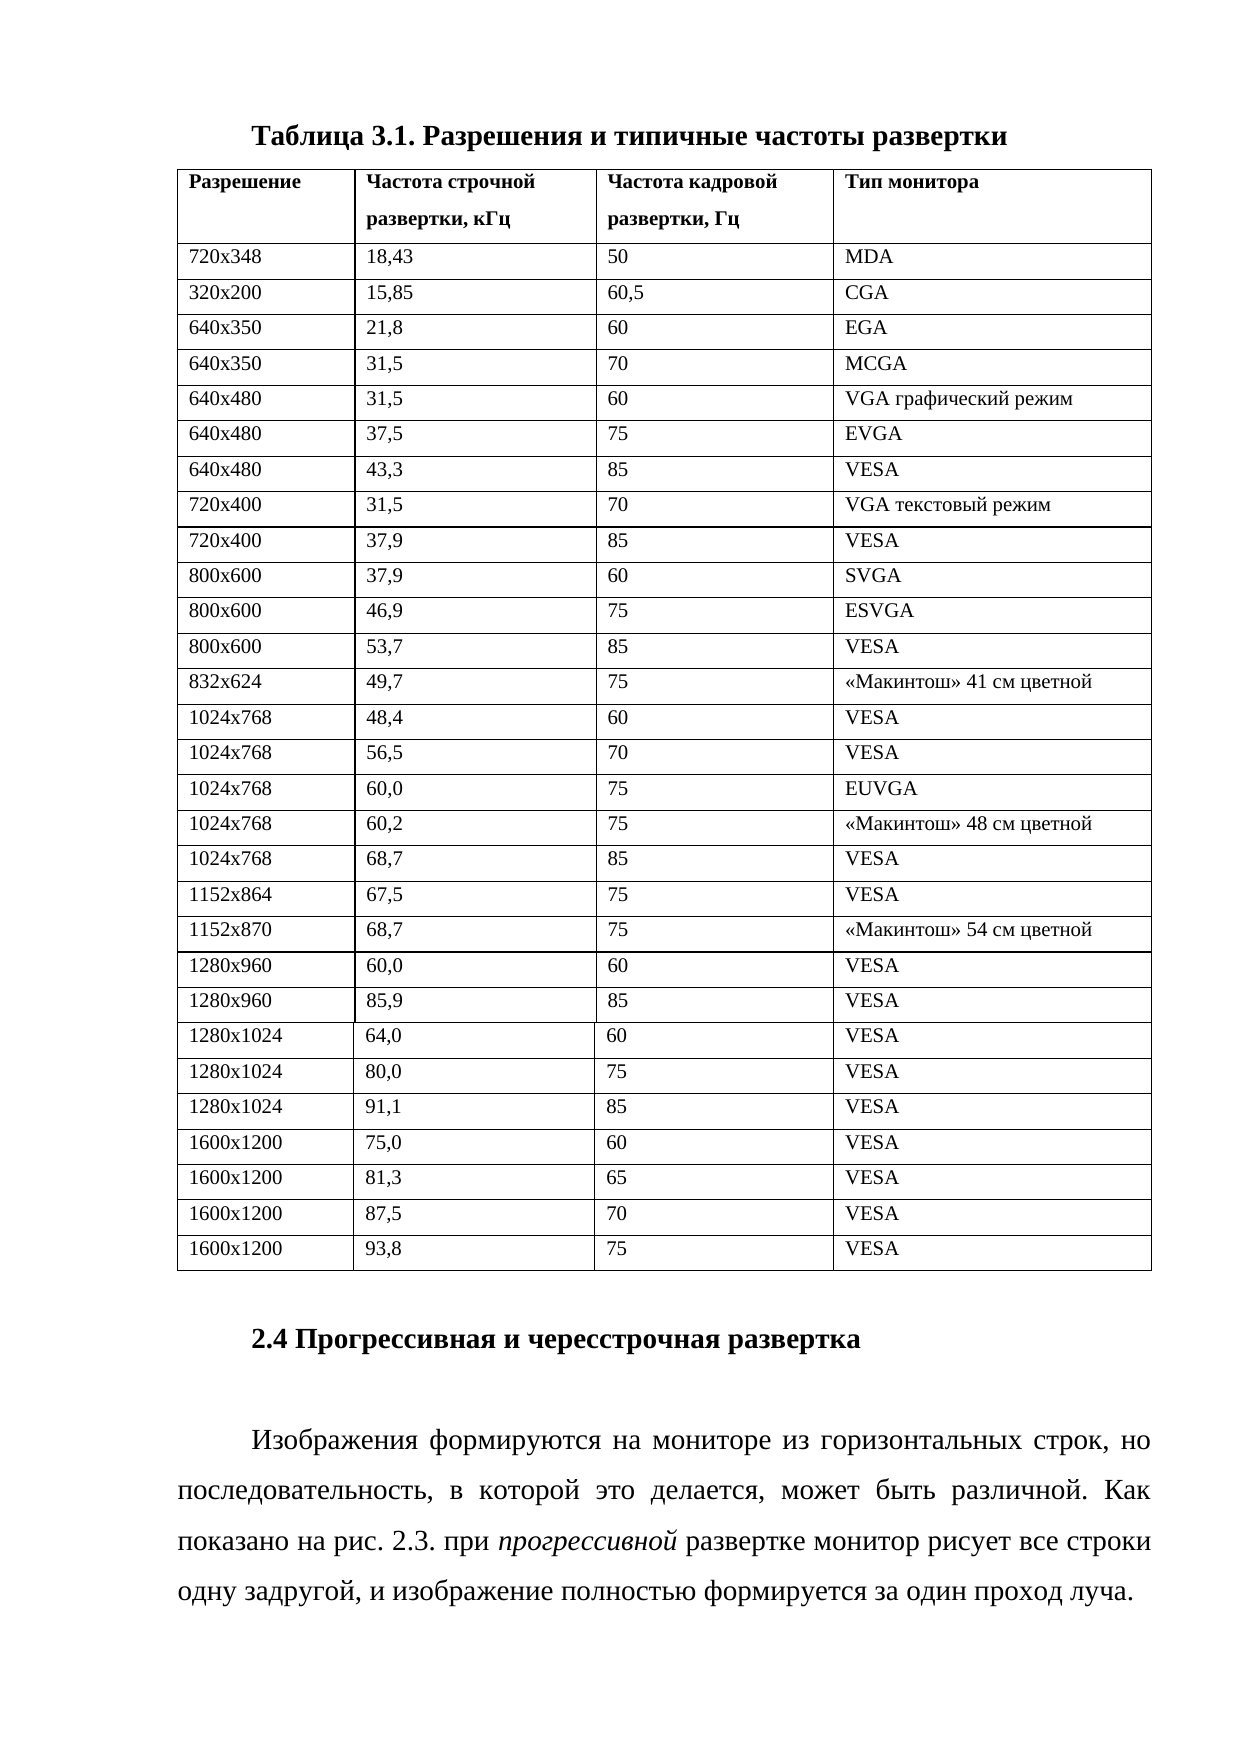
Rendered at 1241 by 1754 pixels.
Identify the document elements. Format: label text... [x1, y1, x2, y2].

table_cell 87,5 [354, 1200, 594, 1235]
table_cell MCGA [834, 350, 1151, 385]
table_cell 60,5 [597, 280, 833, 314]
table_cell 60 [597, 953, 833, 987]
table_cell 75 [597, 669, 833, 703]
table_cell 60,0 [356, 953, 596, 987]
table_cell 1024x768 [178, 846, 354, 881]
table_cell 800x600 [178, 634, 354, 668]
table_cell 320x200 [178, 280, 354, 314]
text 2.4 Прогрессивная и чересстрочная развертка [177, 1322, 1152, 1355]
table_cell 50 [597, 244, 833, 278]
table_cell 21,8 [356, 315, 596, 349]
table_cell 31,5 [356, 386, 596, 420]
table_cell 75 [597, 421, 833, 456]
table_cell 85 [597, 988, 833, 1022]
table_cell ESVGA [834, 598, 1151, 633]
table_cell VESA [834, 1094, 1151, 1128]
table_cell 832x624 [178, 669, 354, 703]
table_cell 60,0 [356, 775, 596, 810]
table_cell 640x480 [178, 421, 354, 456]
table_cell VESA [834, 1200, 1151, 1235]
table_cell 91,1 [354, 1094, 594, 1128]
table_cell 1280x960 [178, 953, 354, 987]
table_cell 93,8 [354, 1236, 594, 1270]
table_cell VGA графический режим [834, 386, 1151, 420]
table_cell 640x480 [178, 386, 354, 420]
table_cell 720x400 [178, 528, 354, 562]
table_cell 67,5 [356, 882, 596, 916]
table_cell VESA [834, 634, 1151, 668]
table_cell 640x350 [178, 350, 354, 385]
table_cell «Макинтош» цветной [834, 669, 1151, 703]
table_cell 60 [597, 315, 833, 349]
table_cell 80,0 [354, 1059, 594, 1093]
table_cell 60 [597, 386, 833, 420]
table_cell 640x480 [178, 457, 354, 491]
table_cell SVGA [834, 563, 1151, 597]
table_cell 43,3 [356, 457, 596, 491]
table_cell 37,9 [356, 563, 596, 597]
table_cell 1024x768 [178, 740, 354, 774]
table_cell 85,9 [356, 988, 596, 1022]
table_cell 85 [597, 634, 833, 668]
table_cell VESA [834, 1165, 1151, 1199]
table_cell 1280x1024 [178, 1094, 353, 1128]
table_cell VESA [834, 1236, 1151, 1270]
table_cell 85 [595, 1094, 833, 1128]
table_cell 60,2 [356, 811, 596, 845]
table_cell 68,7 [356, 846, 596, 881]
table_cell EGA [834, 315, 1151, 349]
table_cell 1280x960 [178, 988, 354, 1022]
table_cell 15,85 [356, 280, 596, 314]
table_cell 1152x864 [178, 882, 354, 916]
table_cell VGA текстовый режим [834, 492, 1151, 526]
table_cell 800x600 [178, 563, 354, 597]
table_cell 48,4 [356, 705, 596, 739]
table_cell 1600x1200 [178, 1236, 353, 1270]
table_cell 70 [597, 740, 833, 774]
table_cell VESA [834, 1130, 1151, 1164]
text Таблица 3.1. Разрешения и типичные частоты развертки [177, 118, 1152, 152]
table_cell 56,5 [356, 740, 596, 774]
table_cell 37,5 [356, 421, 596, 456]
table_cell VESA [834, 953, 1151, 987]
table_cell 1600x1200 [178, 1165, 353, 1199]
table_cell VESA [834, 457, 1151, 491]
table_cell EVGA [834, 421, 1151, 456]
table_header Тип монитора [834, 170, 1151, 243]
table_cell 75 [595, 1059, 833, 1093]
table_cell 70 [595, 1200, 833, 1235]
table_cell VESA [834, 528, 1151, 562]
table_cell 75,0 [354, 1130, 594, 1164]
table_cell 75 [597, 882, 833, 916]
table_cell 65 [595, 1165, 833, 1199]
table_cell 70 [597, 492, 833, 526]
table_cell 81,3 [354, 1165, 594, 1199]
table_cell VESA [834, 1059, 1151, 1093]
table_cell 85 [597, 457, 833, 491]
table_cell 37,9 [356, 528, 596, 562]
table_header Частота кадровой развертки, Гц [597, 170, 833, 243]
table_cell 60 [597, 705, 833, 739]
table_cell 75 [597, 811, 833, 845]
table_cell 46,9 [356, 598, 596, 633]
table_cell 1024x768 [178, 705, 354, 739]
table_cell «Макинтош» цветной [834, 917, 1151, 951]
table_cell 800x600 [178, 598, 354, 633]
table_cell 70 [597, 350, 833, 385]
table_cell 1152x870 [178, 917, 354, 951]
table_cell 75 [595, 1236, 833, 1270]
table_cell MDA [834, 244, 1151, 278]
table_cell 31,5 [356, 492, 596, 526]
table_cell VESA [834, 740, 1151, 774]
text Изображения формируются на мониторе из горизонтальных строк, но последовательность, в которой это делается, может быть различной. Как показано на рис. 2.3. при прогрессивной развертке монитор рисует все строки одну задругой, и изображение полностью формируется за один проход луча. [177, 1422, 1152, 1607]
table_cell 64,0 [354, 1023, 594, 1058]
table_cell 1280x1024 [178, 1023, 353, 1058]
table_cell VESA [834, 1023, 1151, 1058]
table_cell 1600x1200 [178, 1200, 353, 1235]
table_cell 31,5 [356, 350, 596, 385]
table_cell «Макинтош» цветной [834, 811, 1151, 845]
table_cell 75 [597, 598, 833, 633]
table_cell 18,43 [356, 244, 596, 278]
table_cell 1024x768 [178, 811, 354, 845]
table_cell 1600x1200 [178, 1130, 353, 1164]
table_cell 60 [595, 1023, 833, 1058]
table_cell 640x350 [178, 315, 354, 349]
table_header Частота строчной развертки, кГц [356, 170, 596, 243]
table_header Разрешение [178, 170, 354, 243]
table_cell 720x348 [178, 244, 354, 278]
table_cell 85 [597, 528, 833, 562]
table_cell VESA [834, 882, 1151, 916]
table_cell EUVGA [834, 775, 1151, 810]
table_cell VESA [834, 705, 1151, 739]
table_cell 60 [597, 563, 833, 597]
table_cell CGA [834, 280, 1151, 314]
table_cell 60 [595, 1130, 833, 1164]
table_cell 53,7 [356, 634, 596, 668]
table_cell VESA [834, 988, 1151, 1022]
table_cell 85 [597, 846, 833, 881]
table_cell 49,7 [356, 669, 596, 703]
table_cell 720x400 [178, 492, 354, 526]
table_cell 75 [597, 917, 833, 951]
table_cell VESA [834, 846, 1151, 881]
table_cell 68,7 [356, 917, 596, 951]
table_cell 75 [597, 775, 833, 810]
table_cell 1024x768 [178, 775, 354, 810]
table_cell 1280x1024 [178, 1059, 353, 1093]
